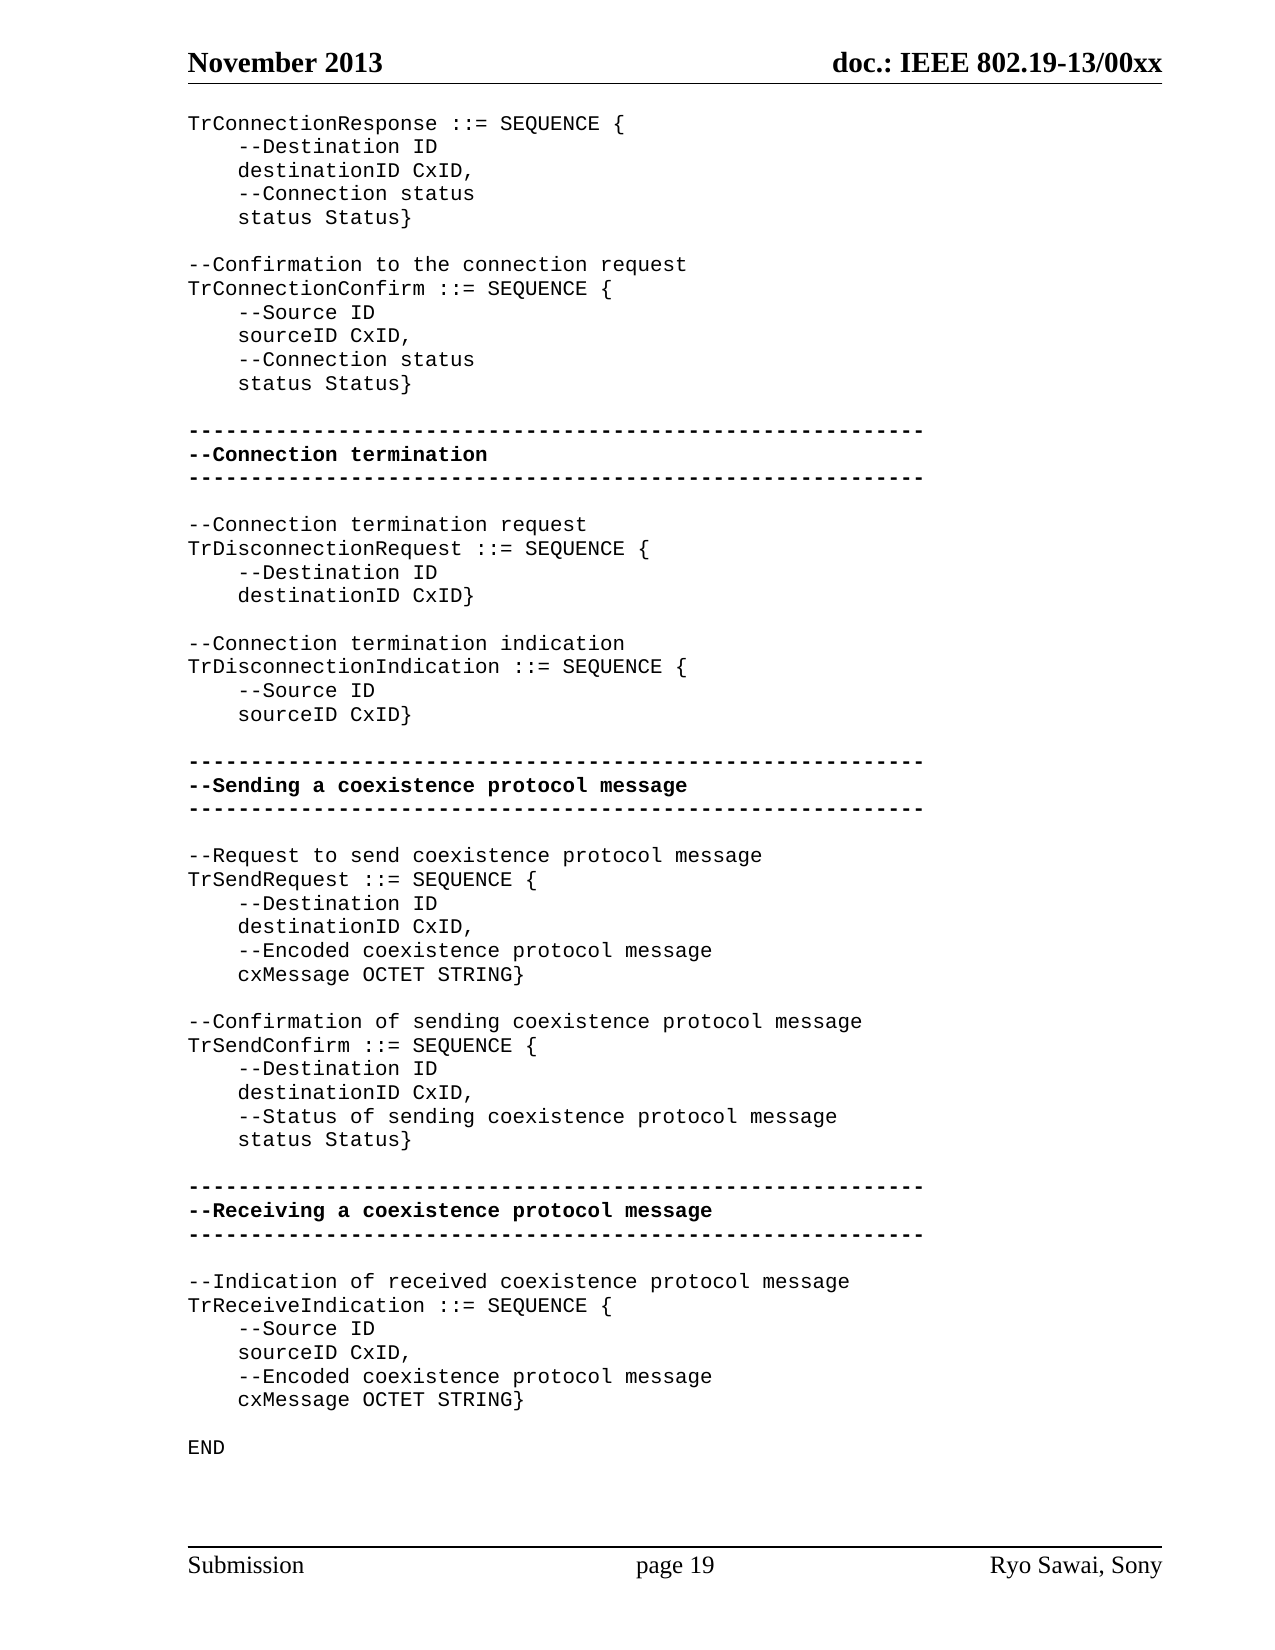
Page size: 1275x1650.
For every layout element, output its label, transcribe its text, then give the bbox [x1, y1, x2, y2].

text --Indication of received coexistence protocol message [187, 1271, 1162, 1295]
text --Receiving a coexistence protocol message [187, 1200, 1162, 1224]
text --Sending a coexistence protocol message [187, 774, 1162, 798]
text --Connection status [187, 349, 1162, 373]
text ----------------------------------------------------------- [187, 1224, 1162, 1247]
text --Request to send coexistence protocol message [187, 846, 1162, 869]
text --Confirmation to the connection request [187, 254, 1162, 278]
text TrSendConfirm ::= SEQUENCE { [187, 1035, 1162, 1058]
text TrConnectionConfirm ::= SEQUENCE { [187, 278, 1162, 302]
text TrReceiveIndication ::= SEQUENCE { [187, 1295, 1162, 1318]
text destinationID CxID, [187, 1082, 1162, 1106]
text --Confirmation of sending coexistence protocol message [187, 1011, 1162, 1035]
text --Connection termination indication [187, 633, 1162, 656]
text --Source ID [187, 302, 1162, 325]
text TrDisconnectionIndication ::= SEQUENCE { [187, 656, 1162, 680]
text status Status} [187, 207, 1162, 231]
text destinationID CxID} [187, 585, 1162, 609]
text sourceID CxID, [187, 1342, 1162, 1366]
text --Encoded coexistence protocol message [187, 1366, 1162, 1389]
text destinationID CxID, [187, 916, 1162, 940]
text --Destination ID [187, 893, 1162, 916]
text cxMessage OCTET STRING} [187, 1389, 1162, 1413]
text --Source ID [187, 1318, 1162, 1342]
text status Status} [187, 373, 1162, 396]
text TrDisconnectionRequest ::= SEQUENCE { [187, 538, 1162, 562]
text sourceID CxID, [187, 325, 1162, 349]
text END [187, 1437, 1162, 1460]
text --Destination ID [187, 562, 1162, 585]
text ----------------------------------------------------------- [187, 1177, 1162, 1200]
text --Connection termination [187, 443, 1162, 467]
text ----------------------------------------------------------- [187, 751, 1162, 774]
text --Connection status [187, 183, 1162, 207]
text --Status of sending coexistence protocol message [187, 1106, 1162, 1129]
text ----------------------------------------------------------- [187, 420, 1162, 443]
text sourceID CxID} [187, 704, 1162, 727]
text destinationID CxID, [187, 160, 1162, 183]
text TrSendRequest ::= SEQUENCE { [187, 869, 1162, 893]
text ----------------------------------------------------------- [187, 798, 1162, 822]
text --Destination ID [187, 136, 1162, 160]
text --Destination ID [187, 1058, 1162, 1082]
text --Encoded coexistence protocol message [187, 940, 1162, 964]
text --Connection termination request [187, 514, 1162, 538]
text status Status} [187, 1129, 1162, 1153]
text TrConnectionResponse ::= SEQUENCE { [187, 112, 1162, 136]
text --Source ID [187, 680, 1162, 704]
text cxMessage OCTET STRING} [187, 964, 1162, 987]
text ----------------------------------------------------------- [187, 467, 1162, 491]
